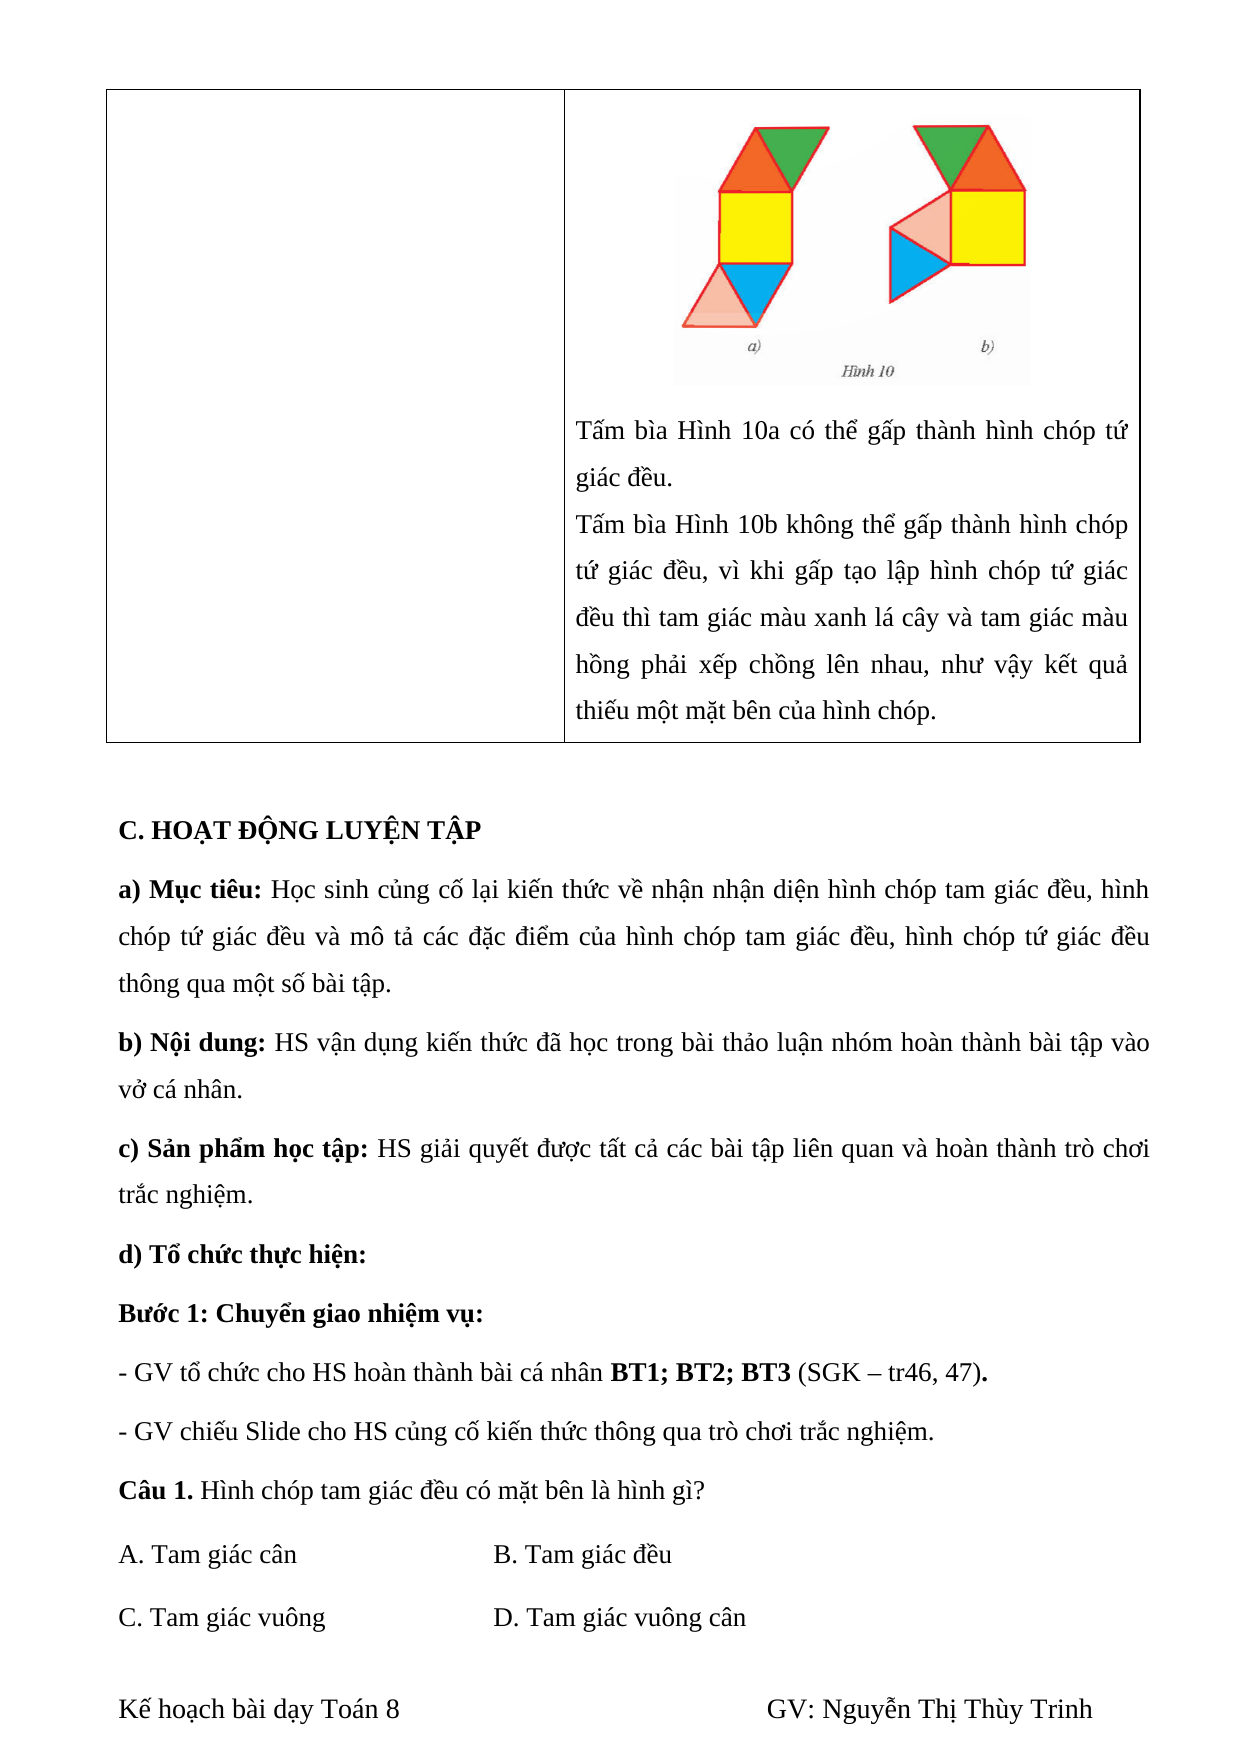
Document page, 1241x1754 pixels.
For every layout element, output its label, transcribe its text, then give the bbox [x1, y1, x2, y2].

text - GV tổ chức cho HS hoàn thành bài cá nhân BT1; BT2; BT3 (SGK – tr46, 47). [118, 1356, 1152, 1387]
text d) Tổ chức thực hiện: [118, 1238, 1152, 1269]
text c) Sản phẩm học tập: HS giải quyết được tất cả các bài tập liên quan và hoàn thành trò chơi trắc nghiệm. [118, 1132, 1152, 1210]
text Bước 1: Chuyển giao nhiệm vụ: [118, 1297, 1152, 1328]
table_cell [107, 90, 564, 742]
text A. Tam giác cân B. Tam giác đều [118, 1538, 1152, 1569]
text C. Tam giác vuông D. Tam giác vuông cân [118, 1601, 1152, 1632]
text - GV chiếu Slide cho HS củng cố kiến thức thông qua trò chơi trắc nghiệm. [118, 1415, 1152, 1446]
text b) Nội dung: HS vận dụng kiến thức đã học trong bài thảo luận nhóm hoàn thành bài tập vào vở cá nhân. [118, 1026, 1152, 1104]
text C. HOẠT ĐỘNG LUYỆN TẬP [118, 814, 1152, 846]
text a) Mục tiêu: Học sinh củng cố lại kiến thức về nhận nhận diện hình chóp tam giác đều, hình chóp tứ giác đều và mô tả các đặc điểm của hình chóp tam giác đều, hình chóp tứ giác đều thông qua một số bài tập. [118, 874, 1152, 998]
text Câu 1. Hình chóp tam giác đều có mặt bên là hình gì? [118, 1474, 1152, 1506]
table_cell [565, 90, 1139, 742]
picture [673, 114, 1031, 386]
